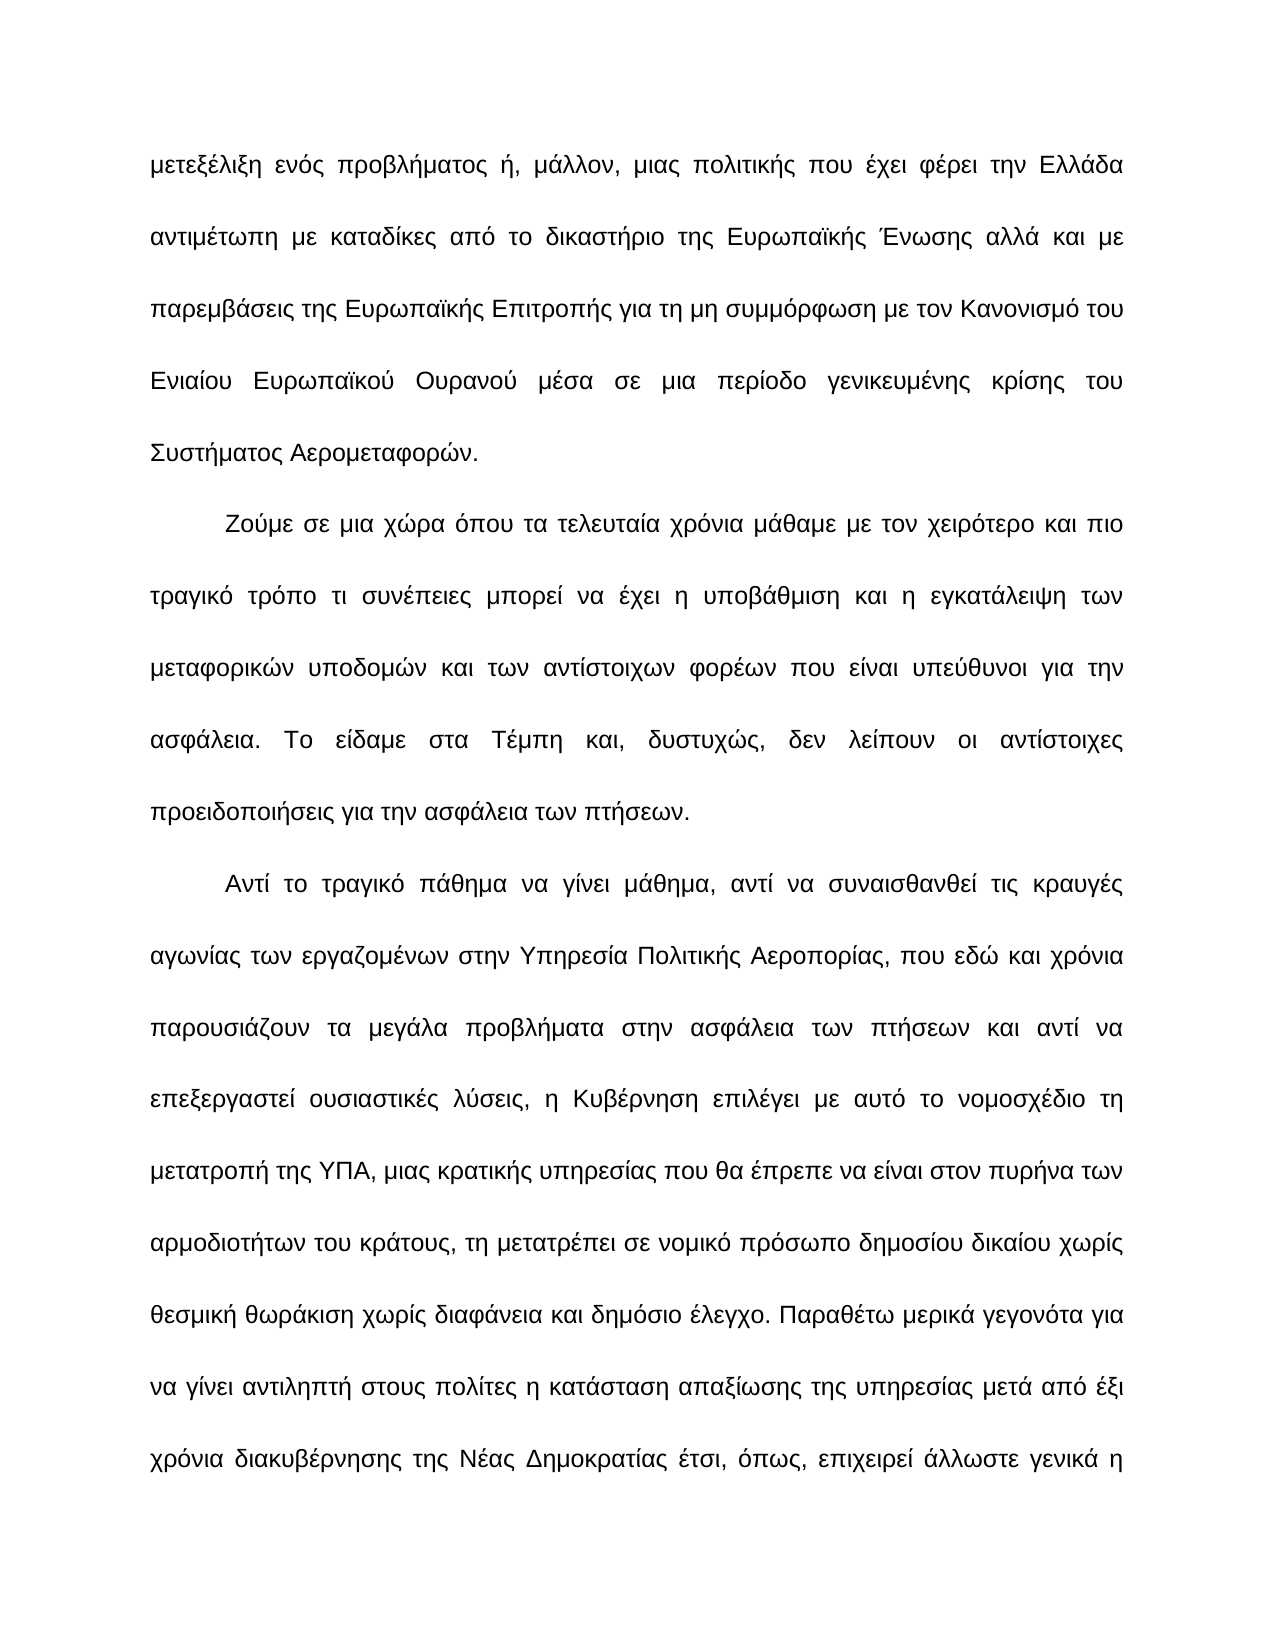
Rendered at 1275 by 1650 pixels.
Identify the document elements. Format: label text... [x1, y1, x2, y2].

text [150, 869, 1125, 1472]
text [150, 150, 1125, 466]
text Ζούμε σε μια χώρα όπου τα τελευταία χρόνια μάθαμε με τον χειρότερο και πιο τραγικό τρόπο τι συνέπειες μπορεί να έχει η υποβάθμιση και η εγκατάλειψη των μεταφορικών υποδομών και των αντίστοιχων φορέων που είναι υπεύθυνοι για την ασφάλεια. Το είδαμε στα Τέμπη και, δυστυχώς, δεν λείπουν οι αντίστοιχες προειδοποιήσεις για την ασφάλεια των πτήσεων. [150, 509, 1125, 826]
